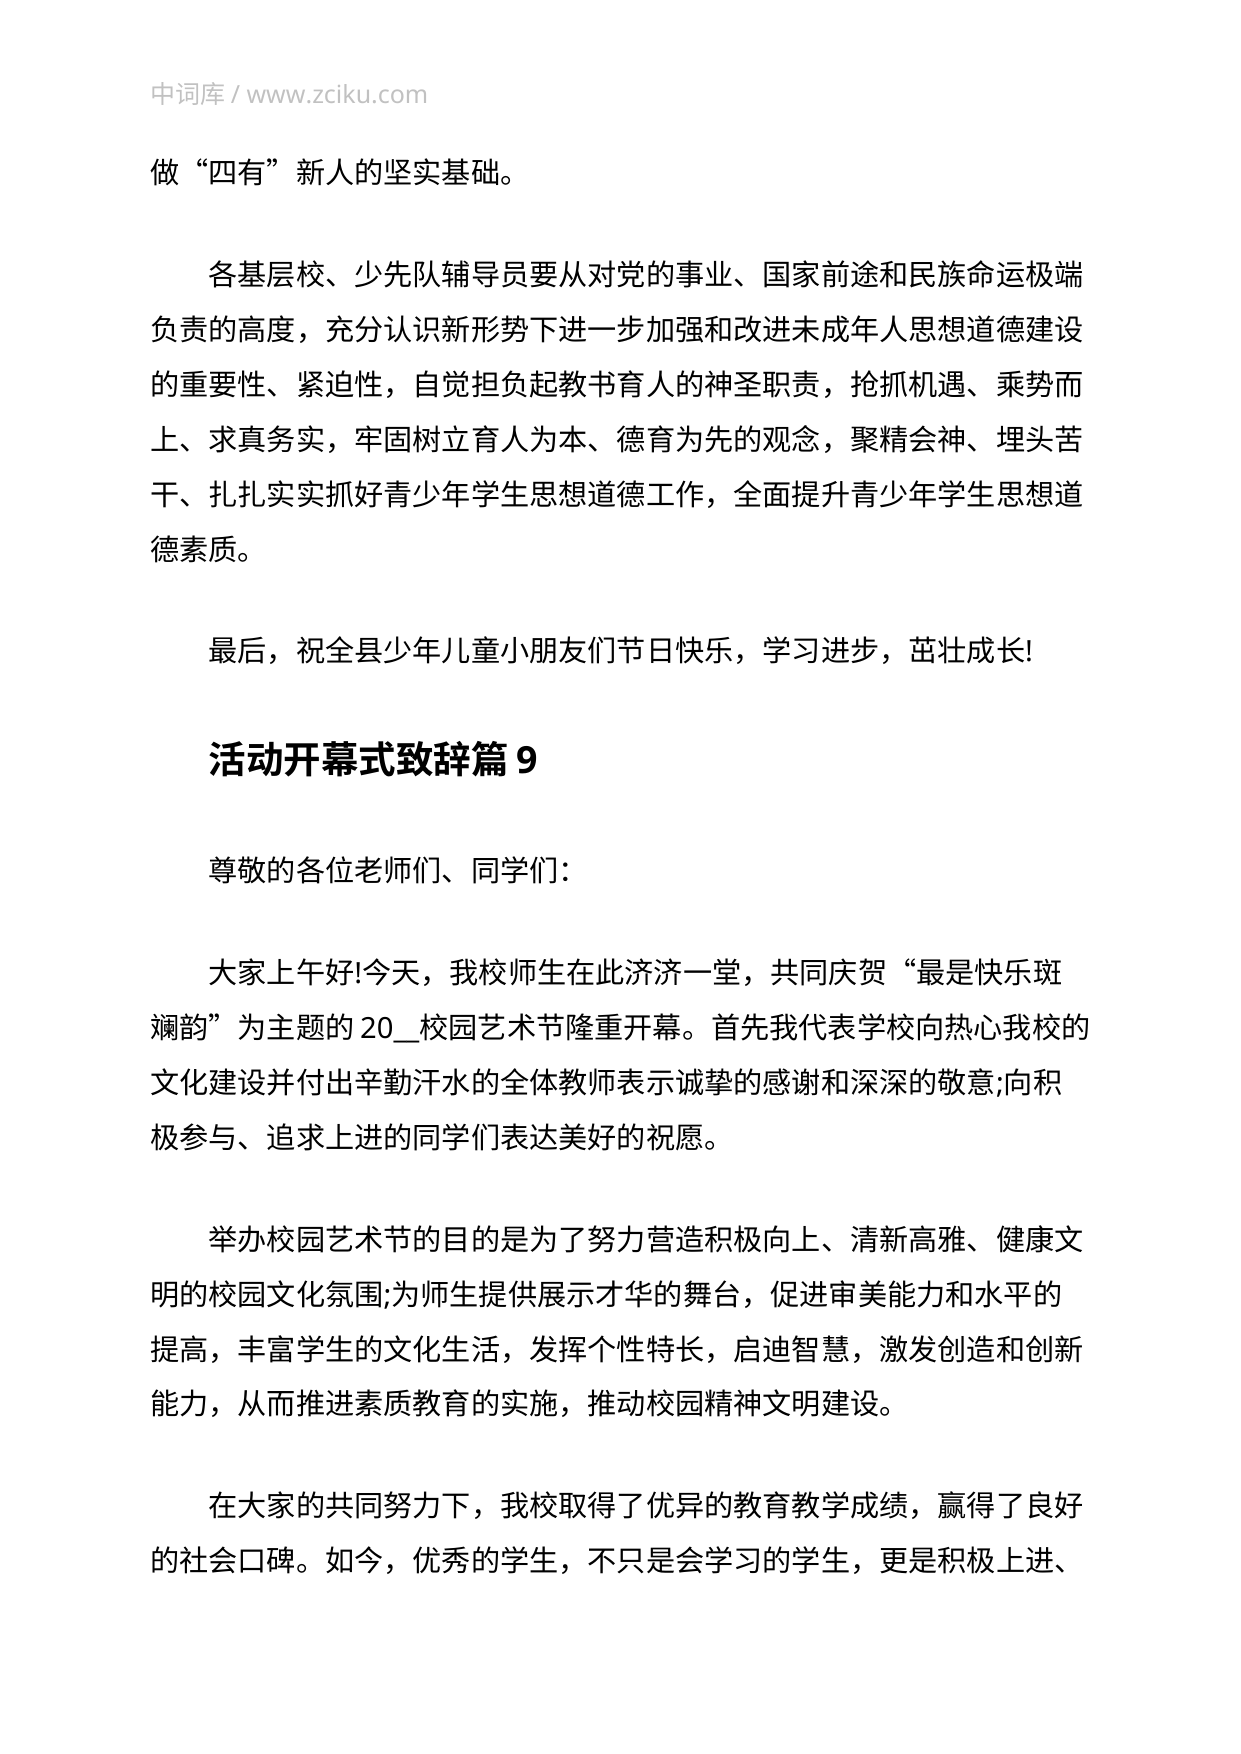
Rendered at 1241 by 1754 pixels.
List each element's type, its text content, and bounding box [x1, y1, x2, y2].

text 举办校园艺术节的目的是为了努力营造积极向上、清新高雅、健康文明的校园文化氛围;为师生提供展示才华的舞台，促进审美能力和水平的提高，丰富学生的文化生活，发挥个性特长，启迪智慧，激发创造和创新能力，从而推进素质教育的实施，推动校园精神文明建设。 [150, 1216, 1090, 1423]
text 活动开幕式致辞篇9 [150, 730, 1090, 784]
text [150, 1483, 1090, 1580]
text 最后，祝全县少年儿童小朋友们节日快乐，学习进步，茁壮成长! [150, 628, 1090, 670]
text 各基层校、少先队辅导员要从对党的事业、国家前途和民族命运极端负责的高度，充分认识新形势下进一步加强和改进未成年人思想道德建设的重要性、紧迫性，自觉担负起教书育人的神圣职责，抢抓机遇、乘势而上、求真务实，牢固树立育人为本、德育为先的观念，聚精会神、埋头苦干、扎扎实实抓好青少年学生思想道德工作，全面提升青少年学生思想道德素质。 [150, 252, 1090, 568]
text 大家上午好!今天，我校师生在此济济一堂，共同庆贺“最是快乐斑斓韵”为主题的20__校园艺术节隆重开幕。首先我代表学校向热心我校的文化建设并付出辛勤汗水的全体教师表示诚挚的感谢和深深的敬意;向积极参与、追求上进的同学们表达美好的祝愿。 [150, 949, 1090, 1157]
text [150, 150, 1090, 192]
text 尊敬的各位老师们、同学们： [150, 848, 1090, 890]
